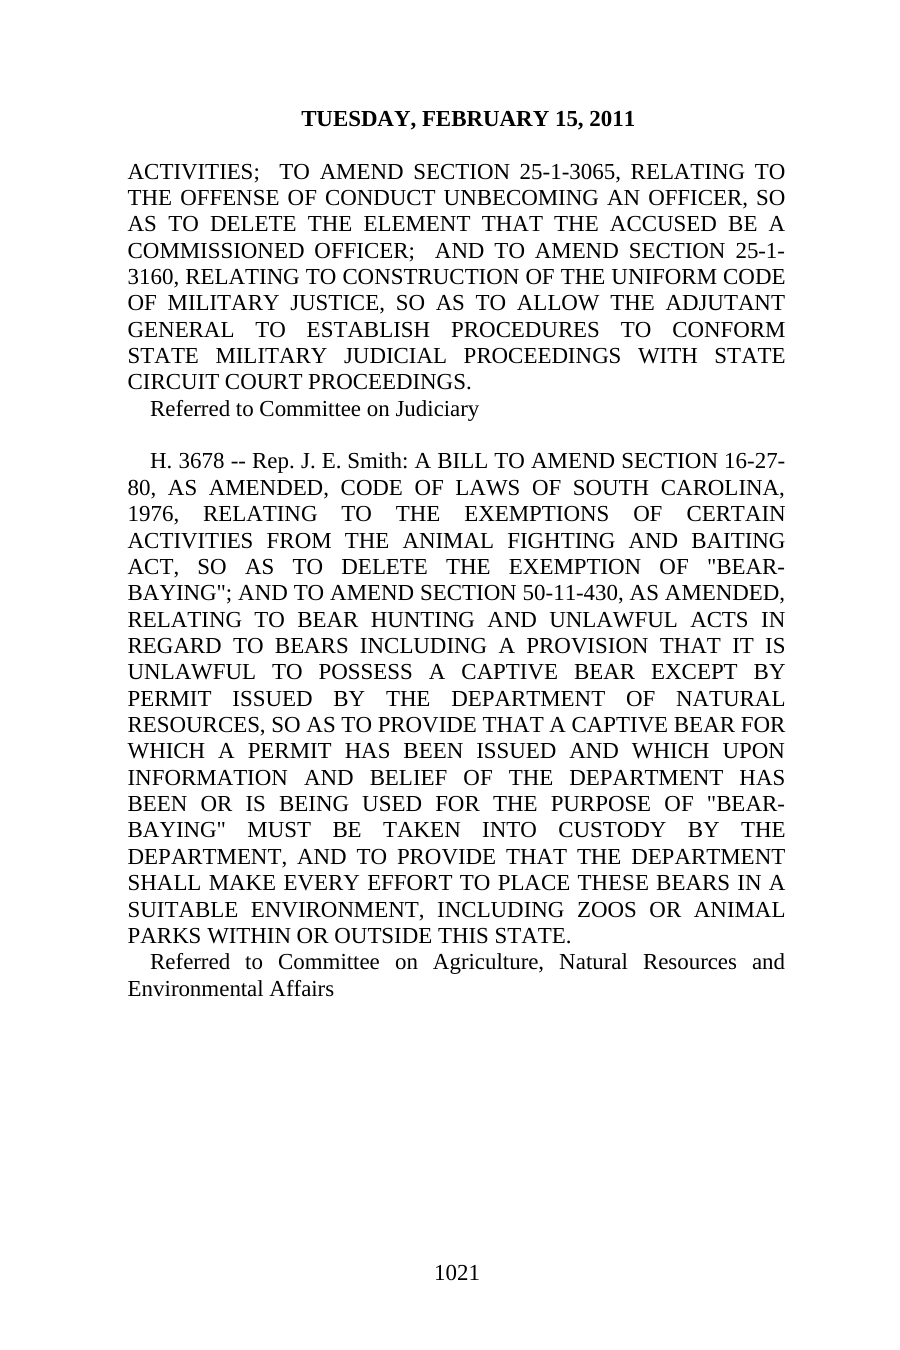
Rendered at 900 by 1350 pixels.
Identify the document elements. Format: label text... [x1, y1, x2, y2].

text Referred to Committee on Agriculture, Natural Resources and Environmental Affairs [127, 948, 786, 1001]
text H. 3678 -- Rep. J. E. Smith: A BILL TO AMEND SECTION 16-27-80, AS AMENDED, CODE OF LAWS OF SOUTH CAROLINA, 1976, RELATING TO THE EXEMPTIONS OF CERTAIN ACTIVITIES FROM THE ANIMAL FIGHTING AND BAITING ACT, SO AS TO DELETE THE EXEMPTION OF "BEAR-BAYING"; AND TO AMEND SECTION 50-11-430, AS AMENDED, RELATING TO BEAR HUNTING AND UNLAWFUL ACTS IN REGARD TO BEARS INCLUDING A PROVISION THAT IT IS UNLAWFUL TO POSSESS A CAPTIVE BEAR EXCEPT BY PERMIT ISSUED BY THE DEPARTMENT OF NATURAL RESOURCES, SO AS TO PROVIDE THAT A CAPTIVE BEAR FOR WHICH A PERMIT HAS BEEN ISSUED AND WHICH UPON INFORMATION AND BELIEF OF THE DEPARTMENT HAS BEEN OR IS BEING USED FOR THE PURPOSE OF "BEAR-BAYING" MUST BE TAKEN INTO CUSTODY BY THE DEPARTMENT, AND TO PROVIDE THAT THE DEPARTMENT SHALL MAKE EVERY EFFORT TO PLACE THESE BEARS IN A SUITABLE ENVIRONMENT, INCLUDING ZOOS OR ANIMAL PARKS WITHIN OR OUTSIDE THIS STATE. [127, 448, 786, 948]
text Referred to Committee on Judiciary [127, 395, 786, 421]
